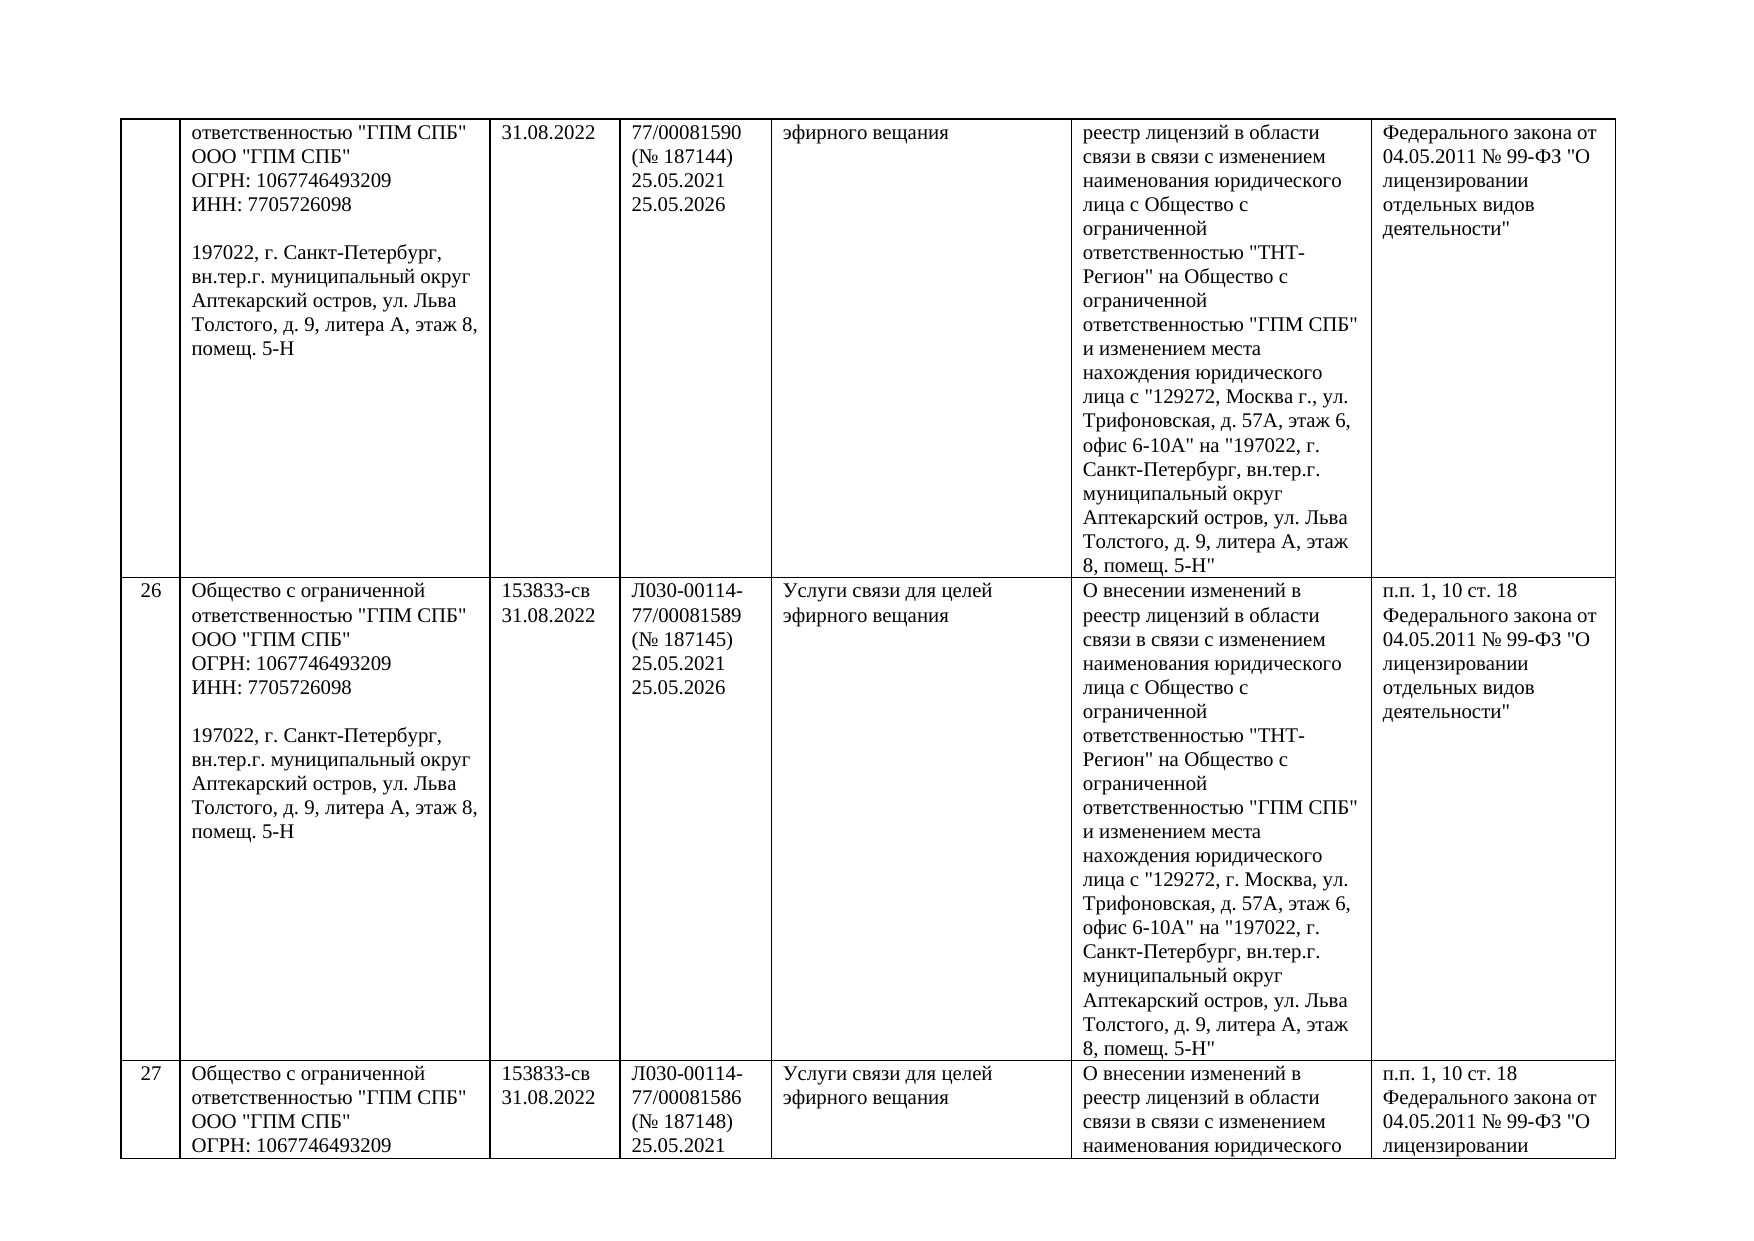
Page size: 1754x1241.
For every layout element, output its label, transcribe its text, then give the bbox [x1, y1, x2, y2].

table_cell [772, 1061, 1071, 1157]
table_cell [491, 120, 619, 577]
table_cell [181, 120, 489, 577]
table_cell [1372, 120, 1615, 577]
table_cell 27 [122, 1061, 179, 1157]
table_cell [1072, 1061, 1371, 1157]
table_cell Л030-00114-77/00081589 (№ 187145) 25.05.2021 25.05.2026 [621, 578, 771, 1060]
table_cell 153833-св 31.08.2022 [491, 578, 619, 1060]
table_cell 26 [122, 578, 179, 1060]
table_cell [621, 120, 771, 577]
table_cell Услуги связи для целей эфирного вещания [772, 578, 1071, 1060]
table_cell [1372, 1061, 1615, 1157]
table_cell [621, 1061, 771, 1157]
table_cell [181, 1061, 489, 1157]
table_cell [491, 1061, 619, 1157]
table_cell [772, 120, 1071, 577]
table_cell 25 [122, 120, 179, 577]
table_cell п.п. 1, 10 ст. 18 Федерального закона от 04.05.2011 № 99-ФЗ "О лицензировании отдельных видов деятельности" [1372, 578, 1615, 1060]
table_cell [1072, 120, 1371, 577]
